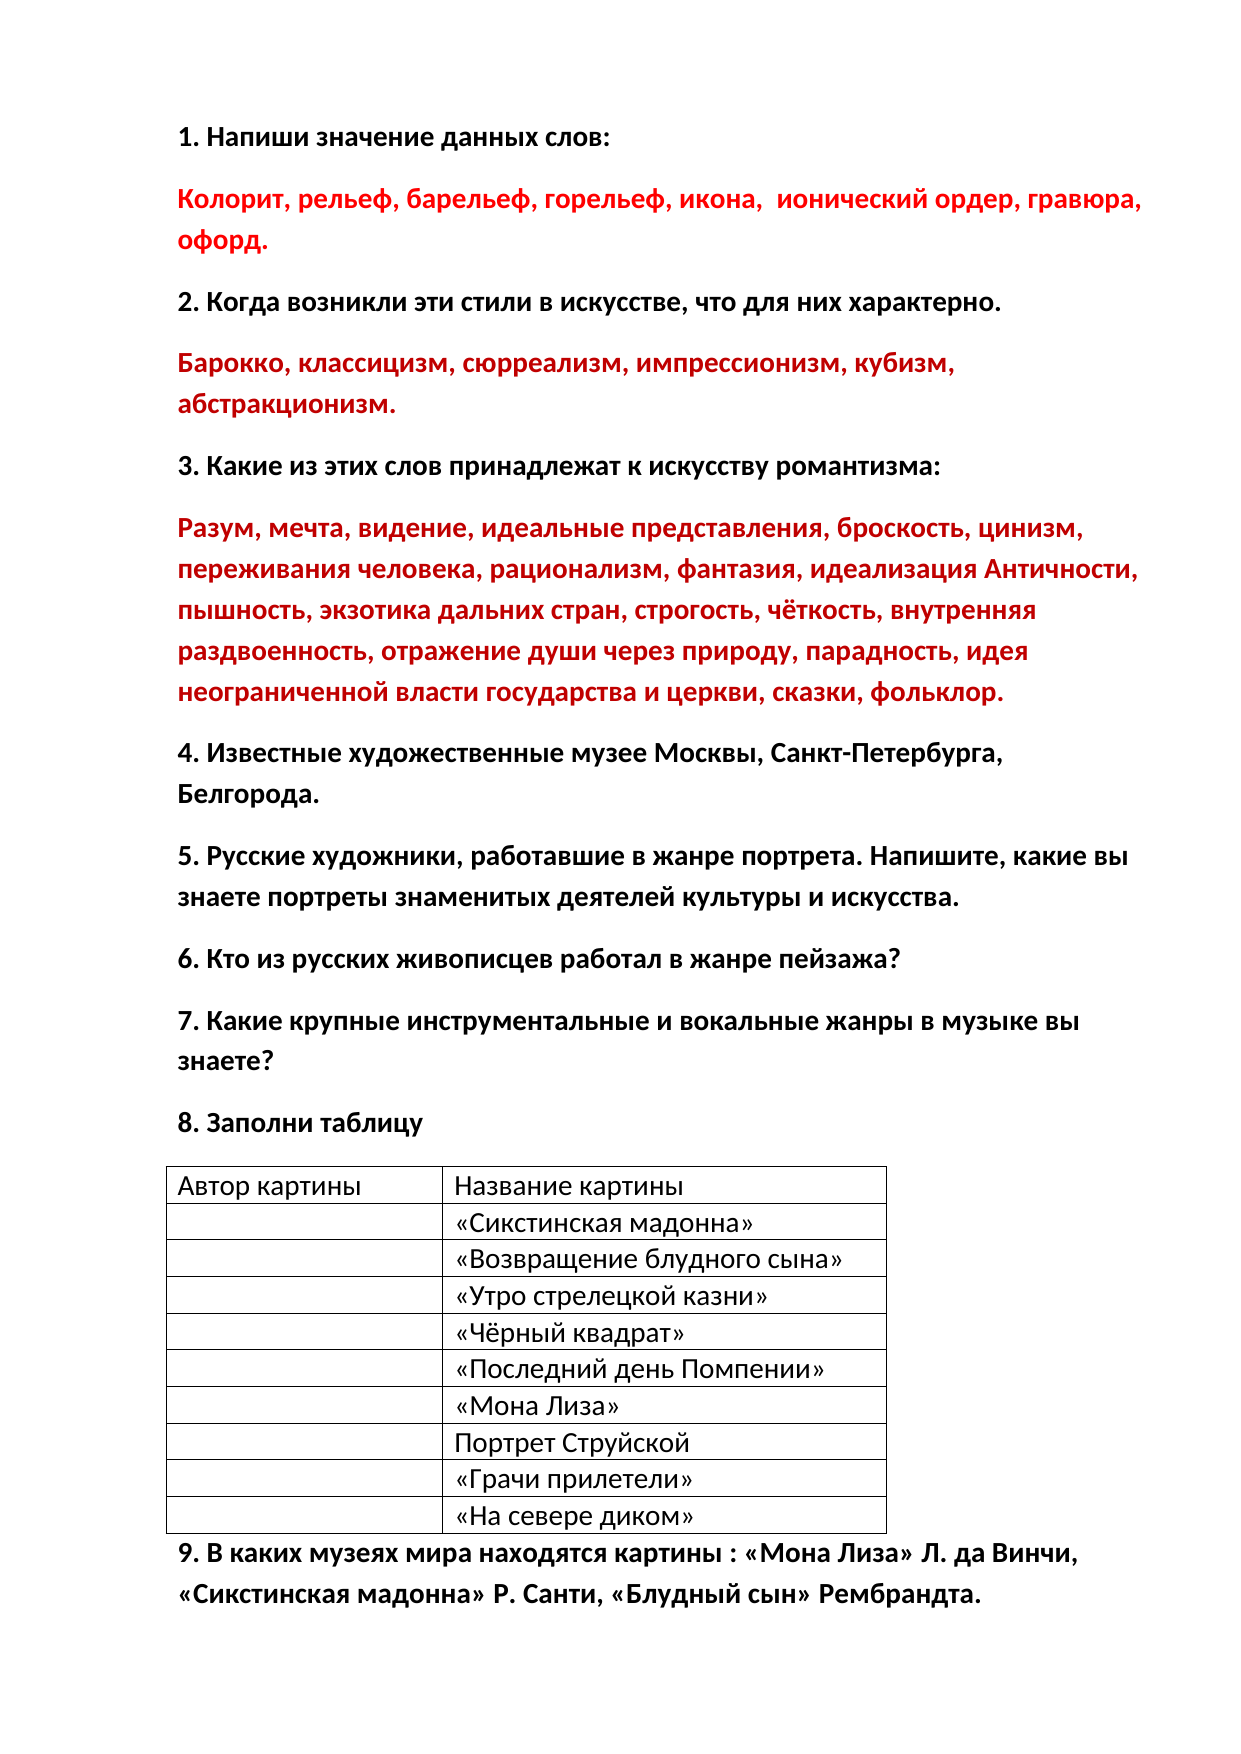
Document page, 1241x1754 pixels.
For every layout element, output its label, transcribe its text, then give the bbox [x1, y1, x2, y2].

text Колорит, рельеф, барельеф, горельеф, икона, ионический ордер, гравюра, офорд. [177, 180, 1152, 256]
table_header Автор картины [167, 1167, 442, 1203]
text 5. Русские художники, работавшие в жанре портрета. Напишите, какие вы знаете портреты знаменитых деятелей культуры и искусства. [177, 837, 1152, 914]
table_cell [167, 1497, 442, 1533]
table_cell «На севере диком» [443, 1497, 886, 1533]
table_cell «Чёрный квадрат» [443, 1314, 886, 1349]
table_cell [167, 1240, 442, 1276]
text 6. Кто из русских живописцев работал в жанре пейзажа? [177, 940, 1152, 975]
text 2. Когда возникли эти стили в искусстве, что для них характерно. [177, 283, 1152, 318]
table_header Название картины [443, 1167, 886, 1203]
table_cell [167, 1314, 442, 1349]
text Барокко, классицизм, сюрреализм, импрессионизм, кубизм, абстракционизм. [177, 344, 1152, 421]
text 1. Напиши значение данных слов: [177, 118, 1152, 154]
table_cell [167, 1350, 442, 1386]
text Разум, мечта, видение, идеальные представления, броскость, цинизм, переживания человека, рационализм, фантазия, идеализация Античности, пышность, экзотика дальних стран, строгость, чёткость, внутренняя раздвоенность, отражение души через природу, парадность, идея неограниченной власти государства и церкви, сказки, фольклор. [177, 509, 1152, 708]
table_cell Портрет Струйской [443, 1424, 886, 1459]
table_cell [167, 1204, 442, 1239]
table_cell [167, 1424, 442, 1459]
text 4. Известные художественные музее Москвы, Санкт-Петербурга, Белгорода. [177, 734, 1152, 811]
table_cell «Утро стрелецкой казни» [443, 1277, 886, 1313]
table_cell «Грачи прилетели» [443, 1460, 886, 1496]
table_cell «Сикстинская мадонна» [443, 1204, 886, 1239]
table_cell «Возвращение блудного сына» [443, 1240, 886, 1276]
table_cell [167, 1277, 442, 1313]
text 7. Какие крупные инструментальные и вокальные жанры в музыке вы знаете? [177, 1002, 1152, 1078]
table_cell [167, 1387, 442, 1423]
table_cell «Мона Лиза» [443, 1387, 886, 1423]
table_cell [167, 1460, 442, 1496]
text 9. В каких музеях мира находятся картины : «Мона Лиза» Л. да Винчи, «Сикстинская мадонна» Р. Санти, «Блудный сын» Рембрандта. [177, 1534, 1152, 1610]
text 8. Заполни таблицу [177, 1104, 1152, 1140]
table_cell «Последний день Помпении» [443, 1350, 886, 1386]
text 3. Какие из этих слов принадлежат к искусству романтизма: [177, 447, 1152, 483]
